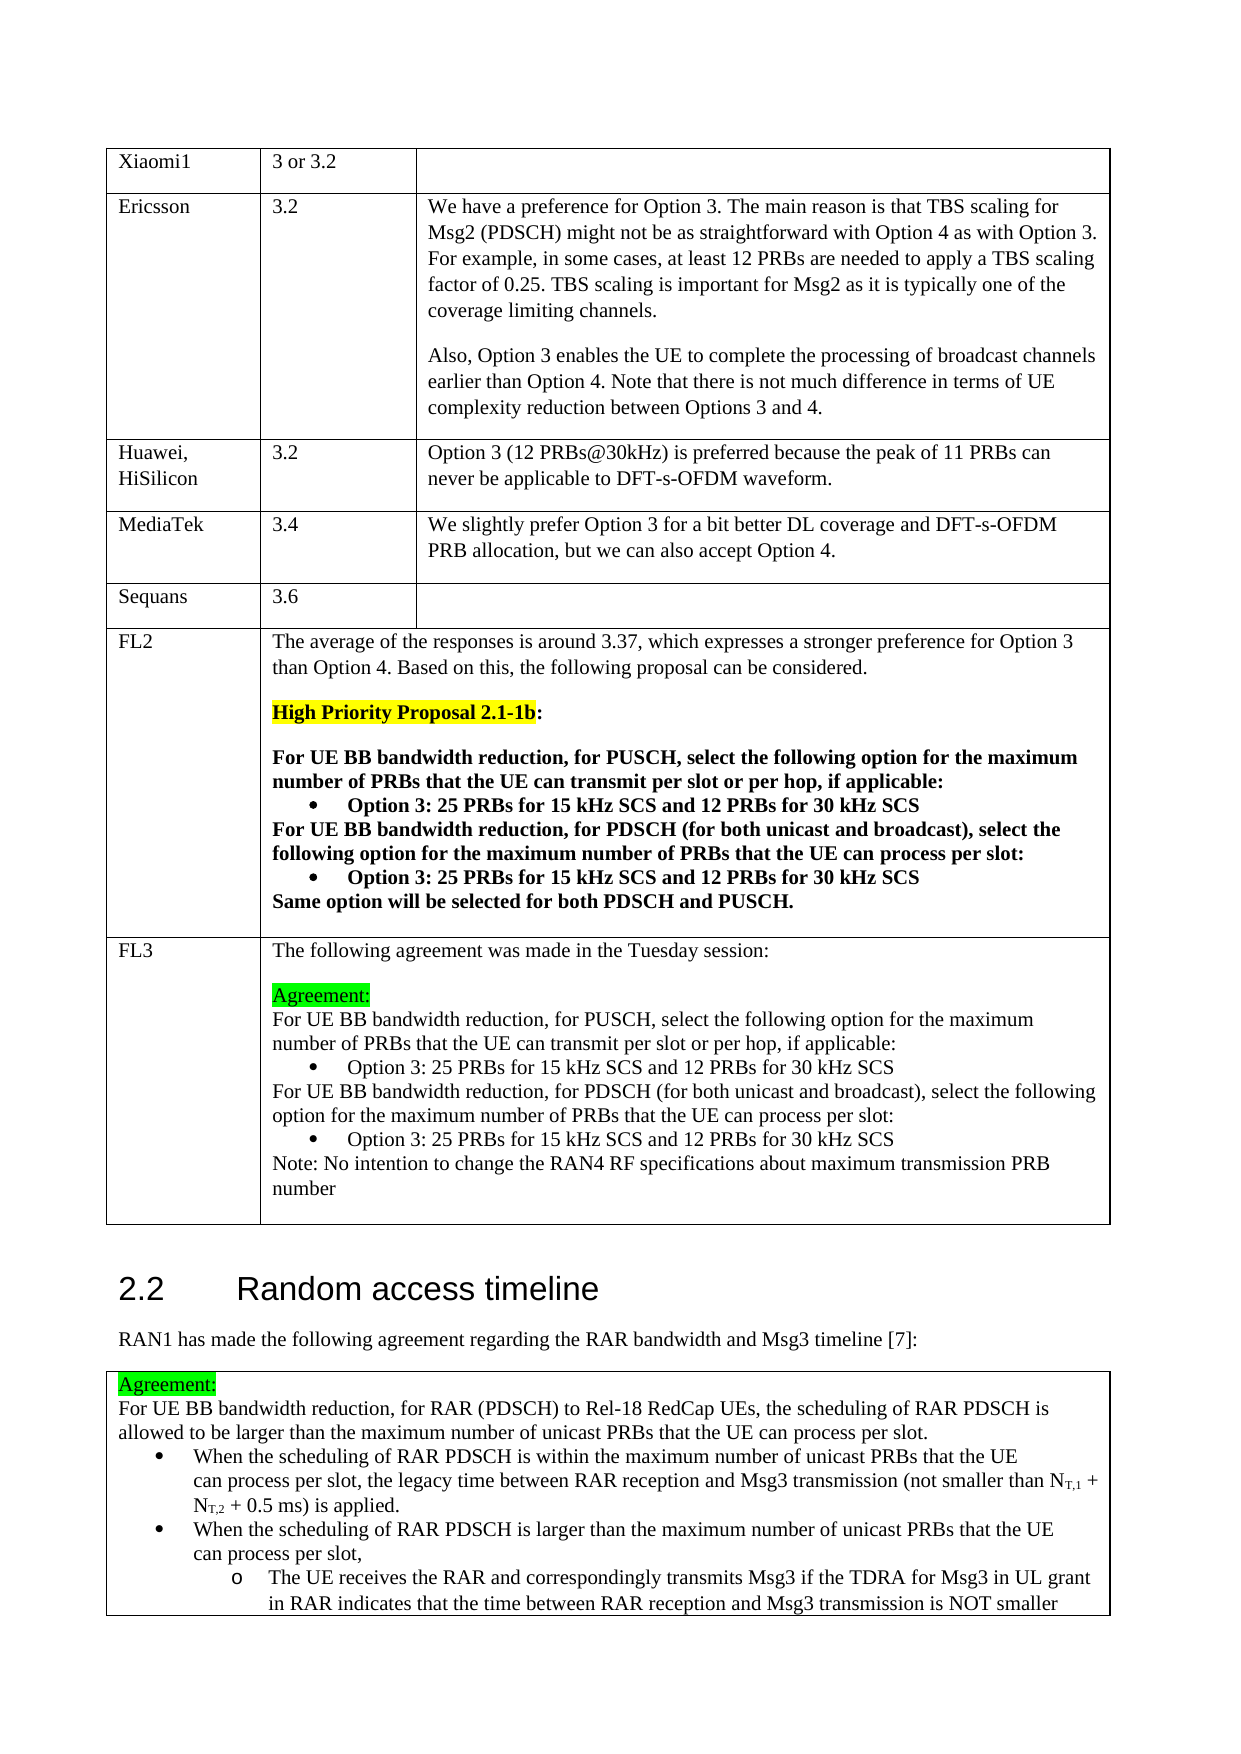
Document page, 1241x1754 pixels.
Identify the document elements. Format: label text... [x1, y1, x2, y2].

table_cell [417, 149, 1109, 193]
table_cell 3.4 [261, 512, 416, 583]
table_cell The average of the responses is around 3.37, which expresses a stronger preference for Option 3 than Option 4. Based on this, the following proposal can be considered. High Priority Proposal 2.1-1b: For UE BB bandwidth reduction, for PUSCH, select the following option for the maximum number of PRBs that the UE can transmit per slot or per hop, if applicable: Option 3: 25 PRBs for 15 kHz SCS and 12 PRBs for 30 kHz SCS For UE BB bandwidth reduction, for PDSCH (for both unicast and broadcast), select the following option for the maximum number of PRBs that the UE can process per slot: Option 3: 25 PRBs for 15 kHz SCS and 12 PRBs for 30 kHz SCS Same option will be selected for both PDSCH and PUSCH. [261, 629, 1109, 937]
table_cell Option 3 (12 PRBs@30kHz) is preferred because the peak of 11 PRBs can never be applicable to DFT-s-OFDM waveform. [417, 440, 1109, 511]
table_cell Sequans [107, 584, 260, 628]
text 2.2 Random access timeline [118, 1269, 1122, 1308]
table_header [107, 1372, 1109, 1614]
table_cell FL3 [107, 938, 260, 1223]
table_cell Huawei, HiSilicon [107, 440, 260, 511]
table_cell Ericsson [107, 194, 260, 439]
table_cell 3.2 [261, 440, 416, 511]
text RAN1 has made the following agreement regarding the RAR bandwidth and Msg3 timeline [7]: [118, 1326, 1122, 1351]
table_cell 3.2 [261, 194, 416, 439]
table_cell The following agreement was made in the Tuesday session: Agreement: For UE BB bandwidth reduction, for PUSCH, select the following option for the maximum number of PRBs that the UE can transmit per slot or per hop, if applicable: Option 3: 25 PRBs for 15 kHz SCS and 12 PRBs for 30 kHz SCS For UE BB bandwidth reduction, for PDSCH (for both unicast and broadcast), select the following option for the maximum number of PRBs that the UE can process per slot: Option 3: 25 PRBs for 15 kHz SCS and 12 PRBs for 30 kHz SCS Note: No intention to change the RAN4 RF specifications about maximum transmission PRB number [261, 938, 1109, 1223]
table_cell 3 or 3.2 [261, 149, 416, 193]
table_cell 3.6 [261, 584, 416, 628]
table_cell Xiaomi1 [107, 149, 260, 193]
table_cell [417, 584, 1109, 628]
table_cell We slightly prefer Option 3 for a bit better DL coverage and DFT-s-OFDM PRB allocation, but we can also accept Option 4. [417, 512, 1109, 583]
table_cell MediaTek [107, 512, 260, 583]
table_cell We have a preference for Option 3. The main reason is that TBS scaling for Msg2 (PDSCH) might not be as straightforward with Option 4 as with Option 3. For example, in some cases, at least 12 PRBs are needed to apply a TBS scaling factor of 0.25. TBS scaling is important for Msg2 as it is typically one of the coverage limiting channels. Also, Option 3 enables the UE to complete the processing of broadcast channels earlier than Option 4. Note that there is not much difference in terms of UE complexity reduction between Options 3 and 4. [417, 194, 1109, 439]
table_cell FL2 [107, 629, 260, 937]
